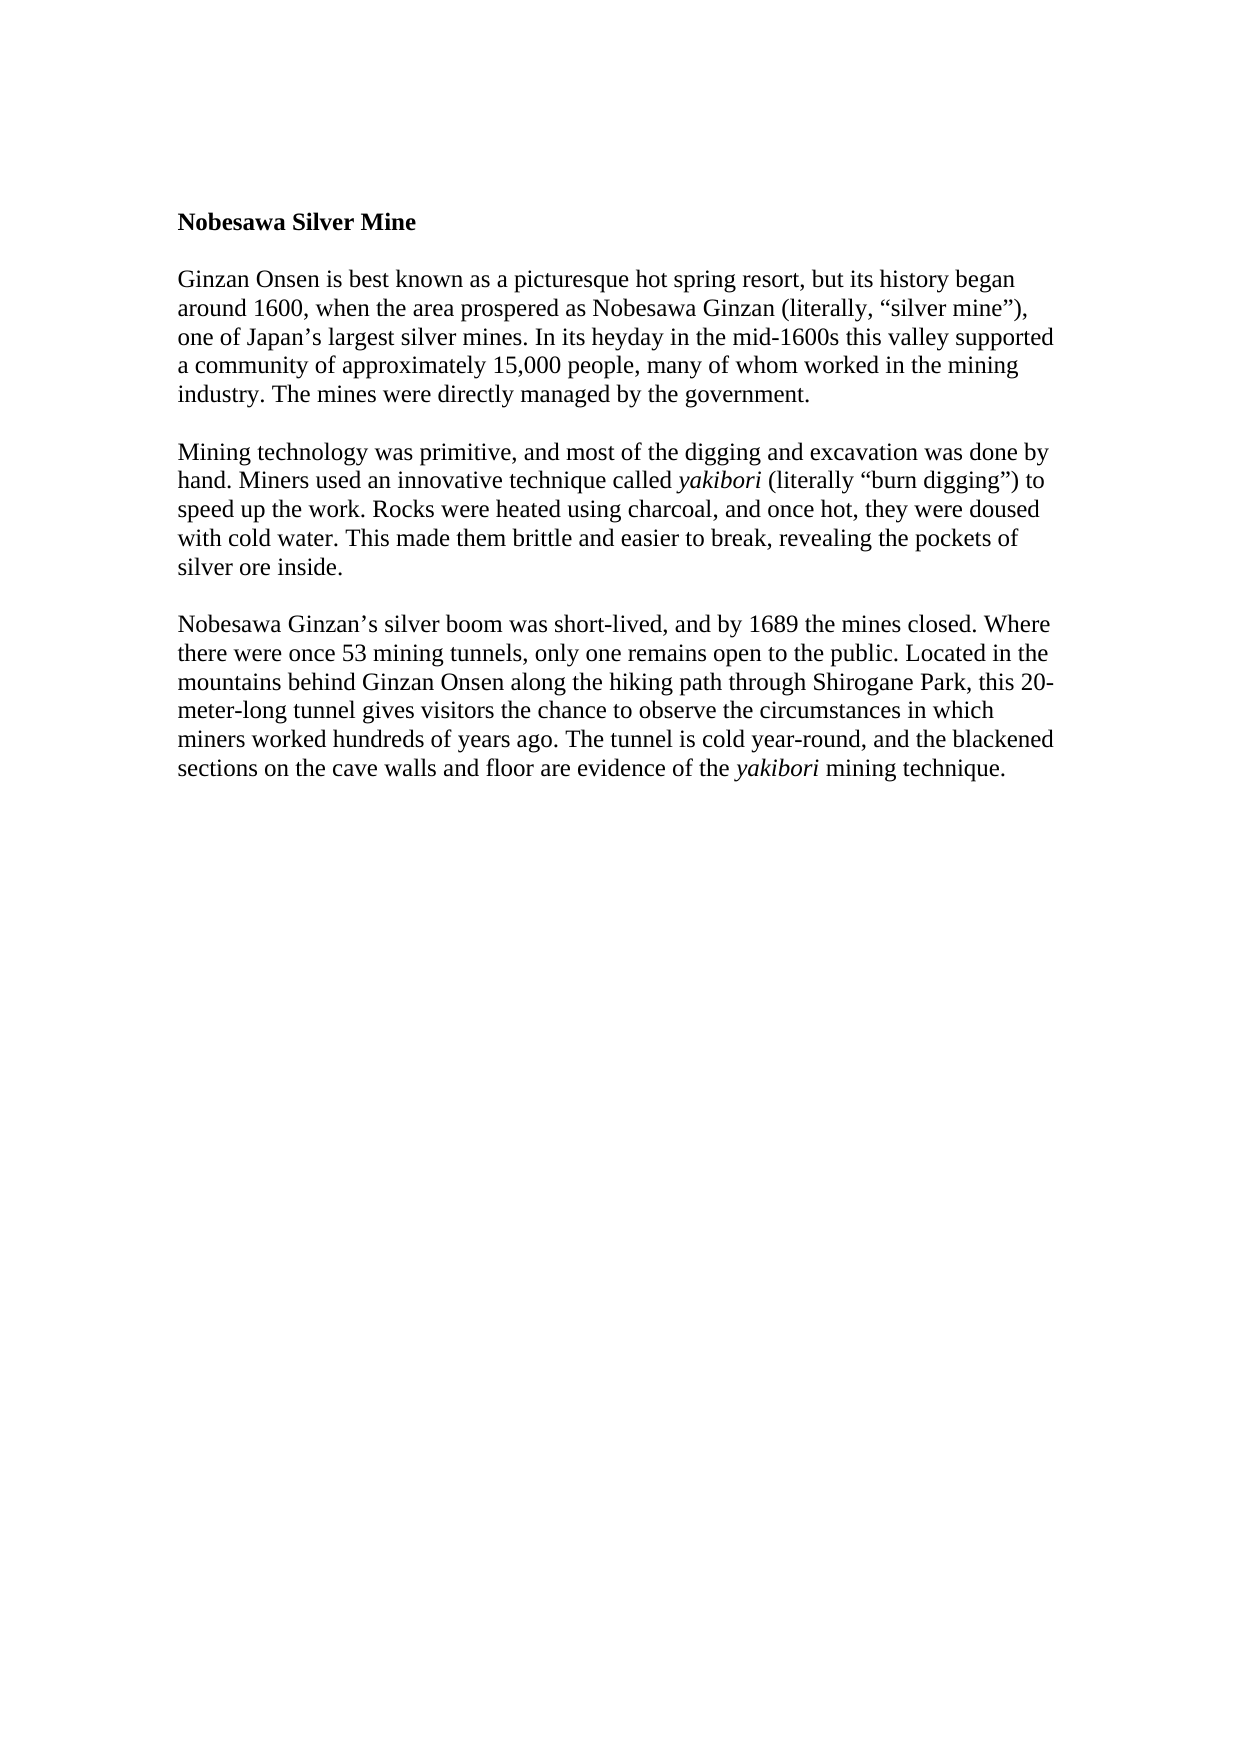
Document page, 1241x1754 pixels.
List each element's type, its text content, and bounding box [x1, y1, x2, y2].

text Ginzan Onsen is best known as a picturesque hot spring resort, but its history began around 1600, when the area prospered as Nobesawa Ginzan (literally, “silver mine”), one of Japan’s largest silver mines. In its heyday in the mid-1600s this valley supported a community of approximately 15,000 people, many of whom worked in the mining industry. The mines were directly managed by the government. [177, 264, 1063, 408]
text Mining technology was primitive, and most of the digging and excavation was done by hand. Miners used an innovative technique called yakibori (literally “burn digging”) to speed up the work. Rocks were heated using charcoal, and once hot, they were doused with cold water. This made them brittle and easier to break, revealing the pockets of silver ore inside. [177, 437, 1063, 581]
text Nobesawa Silver Mine [177, 207, 1063, 236]
text Nobesawa Ginzan’s silver boom was short-lived, and by 1689 the mines closed. Where there were once 53 mining tunnels, only one remains open to the public. Located in the mountains behind Ginzan Onsen along the hiking path through Shirogane Park, this 20-meter-long tunnel gives visitors the chance to observe the circumstances in which miners worked hundreds of years ago. The tunnel is cold year-round, and the blackened sections on the cave walls and floor are evidence of the yakibori mining technique. [177, 609, 1063, 782]
